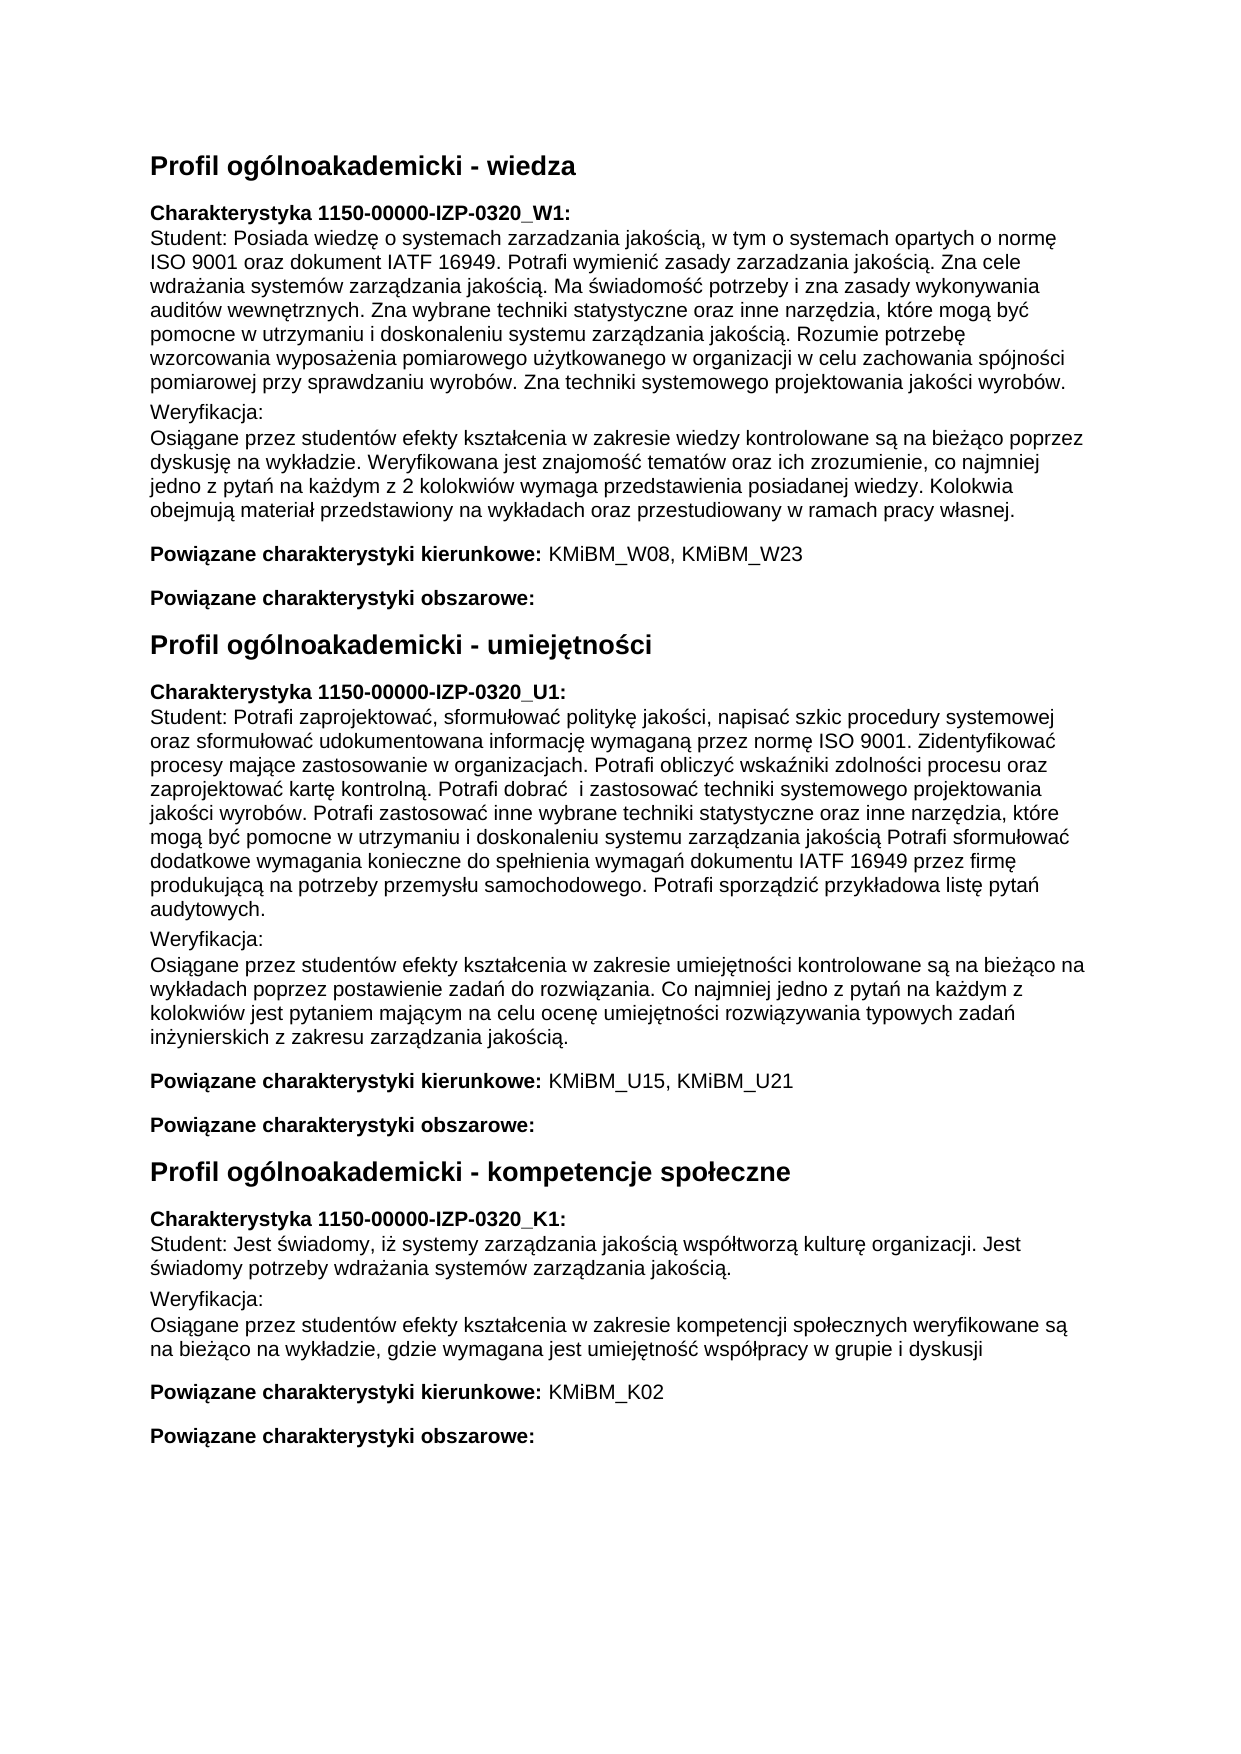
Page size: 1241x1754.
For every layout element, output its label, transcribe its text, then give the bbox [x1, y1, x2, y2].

text Weryfikacja: [150, 400, 1090, 424]
text Powiązane charakterystyki kierunkowe: KMiBM_K02 [150, 1380, 1090, 1404]
text Osiągane przez studentów efekty kształcenia w zakresie kompetencji społecznych weryfikowane są na bieżąco na wykładzie, gdzie wymagana jest umiejętność współpracy w grupie i dyskusji [150, 1312, 1090, 1360]
subtitle Profil ogólnoakademicki - umiejętności [150, 629, 1090, 660]
text Student: Jest świadomy, iż systemy zarządzania jakością współtworzą kulturę organizacji. Jest świadomy potrzeby wdrażania systemów zarządzania jakością. [150, 1232, 1090, 1280]
text Student: Potrafi zaprojektować, sformułować politykę jakości, napisać szkic procedury systemowej oraz sformułować udokumentowana informację wymaganą przez normę ISO 9001. Zidentyfikować procesy mające zastosowanie w organizacjach. Potrafi obliczyć wskaźniki zdolności procesu oraz zaprojektować kartę kontrolną. Potrafi dobrać i zastosować techniki systemowego projektowania jakości wyrobów. Potrafi zastosować inne wybrane techniki statystyczne oraz inne narzędzia, które mogą być pomocne w utrzymaniu i doskonaleniu systemu zarządzania jakością Potrafi sformułować dodatkowe wymagania konieczne do spełnienia wymagań dokumentu IATF 16949 przez firmę produkującą na potrzeby przemysłu samochodowego. Potrafi sporządzić przykładowa listę pytań audytowych. [150, 705, 1090, 921]
text Charakterystyka 1150-00000-IZP-0320_W1: [150, 201, 1090, 225]
subtitle Profil ogólnoakademicki - wiedza [150, 150, 1090, 181]
text Powiązane charakterystyki kierunkowe: KMiBM_W08, KMiBM_W23 [150, 542, 1090, 566]
text Weryfikacja: [150, 927, 1090, 951]
text Powiązane charakterystyki obszarowe: [150, 1112, 1090, 1136]
text Powiązane charakterystyki obszarowe: [150, 585, 1090, 609]
text Osiągane przez studentów efekty kształcenia w zakresie wiedzy kontrolowane są na bieżąco poprzez dyskusję na wykładzie. Weryfikowana jest znajomość tematów oraz ich zrozumienie, co najmniej jedno z pytań na każdym z 2 kolokwiów wymaga przedstawienia posiadanej wiedzy. Kolokwia obejmują materiał przedstawiony na wykładach oraz przestudiowany w ramach pracy własnej. [150, 426, 1090, 522]
text Student: Posiada wiedzę o systemach zarzadzania jakością, w tym o systemach opartych o normę ISO 9001 oraz dokument IATF 16949. Potrafi wymienić zasady zarzadzania jakością. Zna cele wdrażania systemów zarządzania jakością. Ma świadomość potrzeby i zna zasady wykonywania auditów wewnętrznych. Zna wybrane techniki statystyczne oraz inne narzędzia, które mogą być pomocne w utrzymaniu i doskonaleniu systemu zarządzania jakością. Rozumie potrzebę wzorcowania wyposażenia pomiarowego użytkowanego w organizacji w celu zachowania spójności pomiarowej przy sprawdzaniu wyrobów. Zna techniki systemowego projektowania jakości wyrobów. [150, 226, 1090, 394]
text Powiązane charakterystyki kierunkowe: KMiBM_U15, KMiBM_U21 [150, 1069, 1090, 1093]
text Weryfikacja: [150, 1286, 1090, 1310]
text Charakterystyka 1150-00000-IZP-0320_U1: [150, 680, 1090, 704]
text Charakterystyka 1150-00000-IZP-0320_K1: [150, 1207, 1090, 1231]
subtitle Profil ogólnoakademicki - kompetencje społeczne [150, 1156, 1090, 1187]
text Osiągane przez studentów efekty kształcenia w zakresie umiejętności kontrolowane są na bieżąco na wykładach poprzez postawienie zadań do rozwiązania. Co najmniej jedno z pytań na każdym z kolokwiów jest pytaniem mającym na celu ocenę umiejętności rozwiązywania typowych zadań inżynierskich z zakresu zarządzania jakością. [150, 953, 1090, 1049]
text Powiązane charakterystyki obszarowe: [150, 1424, 1090, 1448]
